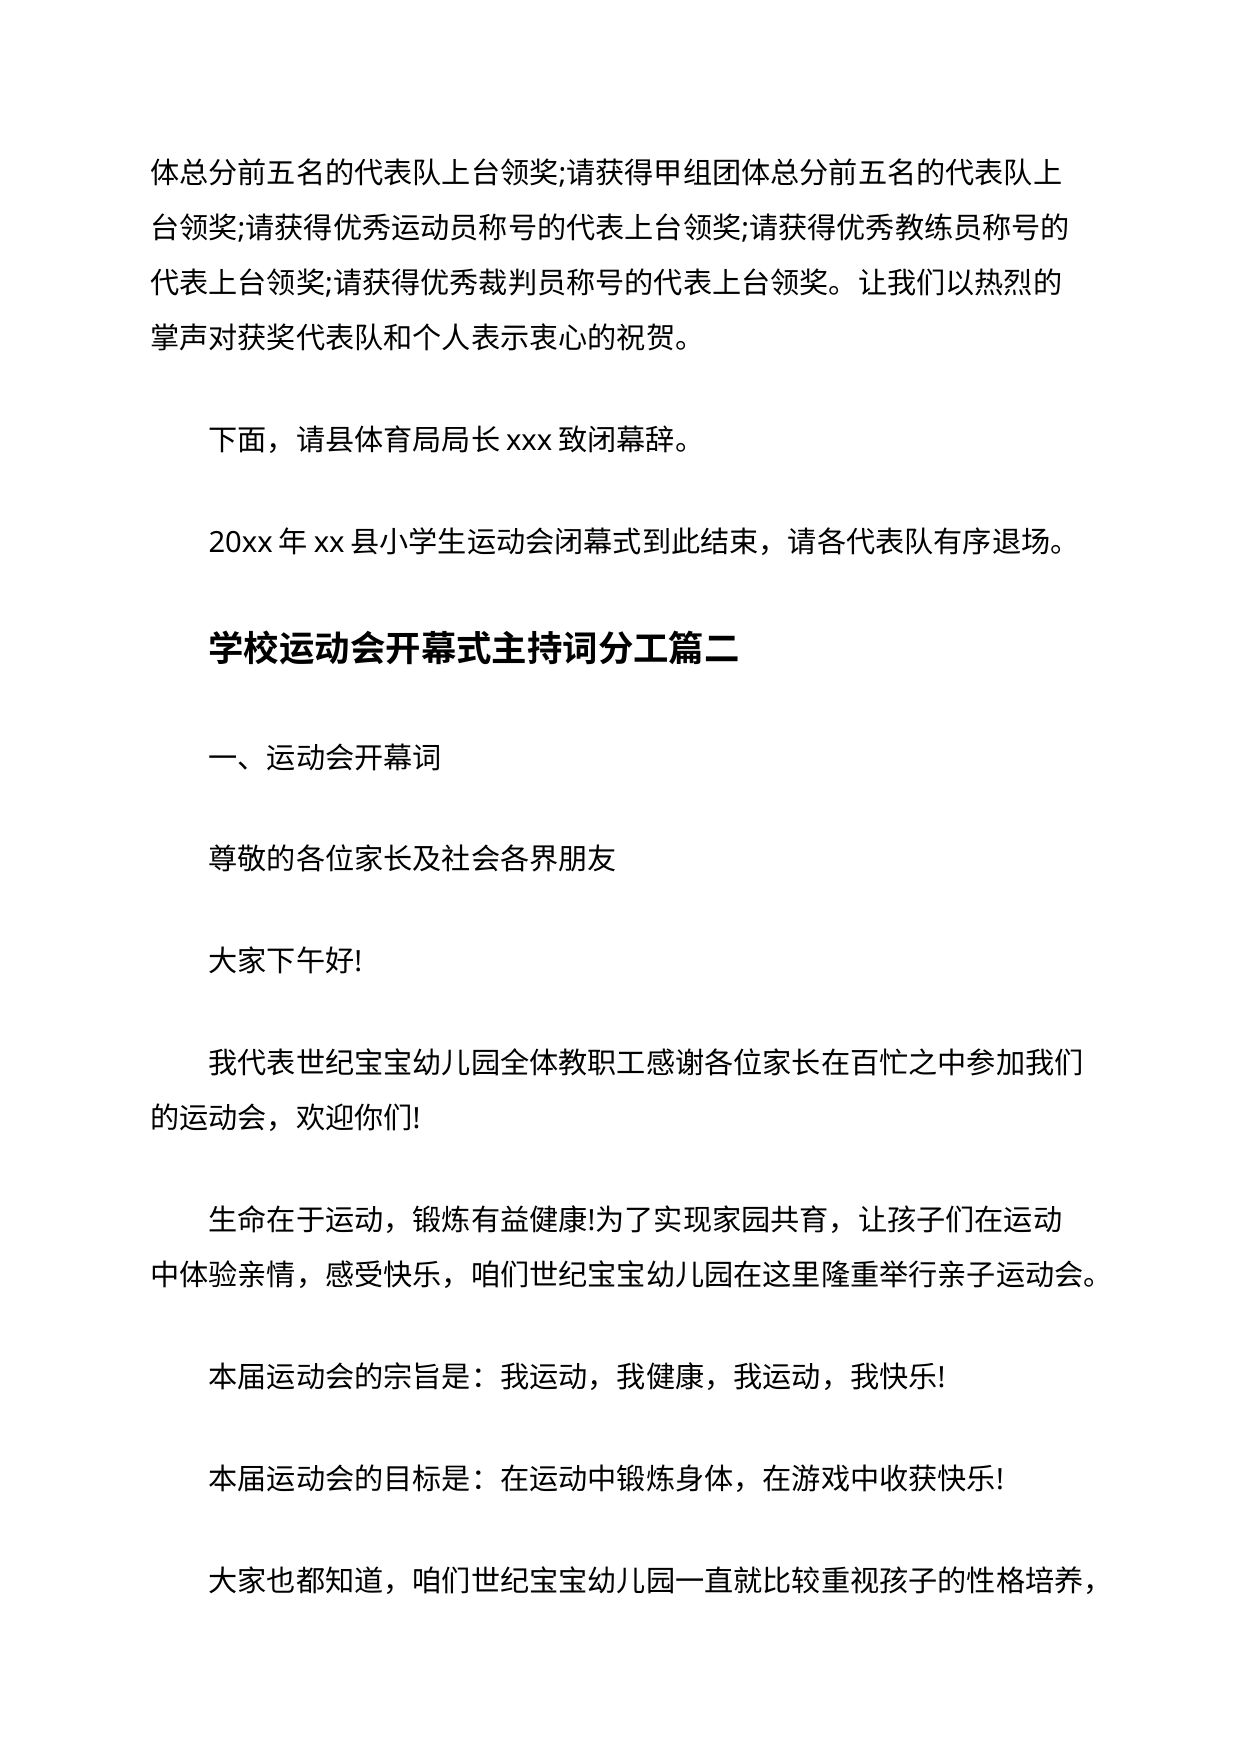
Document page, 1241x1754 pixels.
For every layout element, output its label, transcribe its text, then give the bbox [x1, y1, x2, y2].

text 本届运动会的目标是：在运动中锻炼身体，在游戏中收获快乐! [150, 1455, 1090, 1498]
text 大家下午好! [150, 938, 1090, 980]
text 我代表世纪宝宝幼儿园全体教职工感谢各位家长在百忙之中参加我们的运动会，欢迎你们! [150, 1040, 1090, 1137]
text 本届运动会的宗旨是：我运动，我健康，我运动，我快乐! [150, 1353, 1090, 1396]
text 学校运动会开幕式主持词分工篇二 [150, 621, 1090, 672]
text 尊敬的各位家长及社会各界朋友 [150, 836, 1090, 878]
text 生命在于运动，锻炼有益健康!为了实现家园共育，让孩子们在运动中体验亲情，感受快乐，咱们世纪宝宝幼儿园在这里隆重举行亲子运动会。 [150, 1197, 1090, 1294]
text 20xx年xx县小学生运动会闭幕式到此结束，请各代表队有序退场。 [150, 519, 1090, 561]
text 一、运动会开幕词 [150, 734, 1090, 776]
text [150, 150, 1090, 357]
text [150, 1557, 1090, 1599]
text 下面，请县体育局局长xxx致闭幕辞。 [150, 417, 1090, 459]
